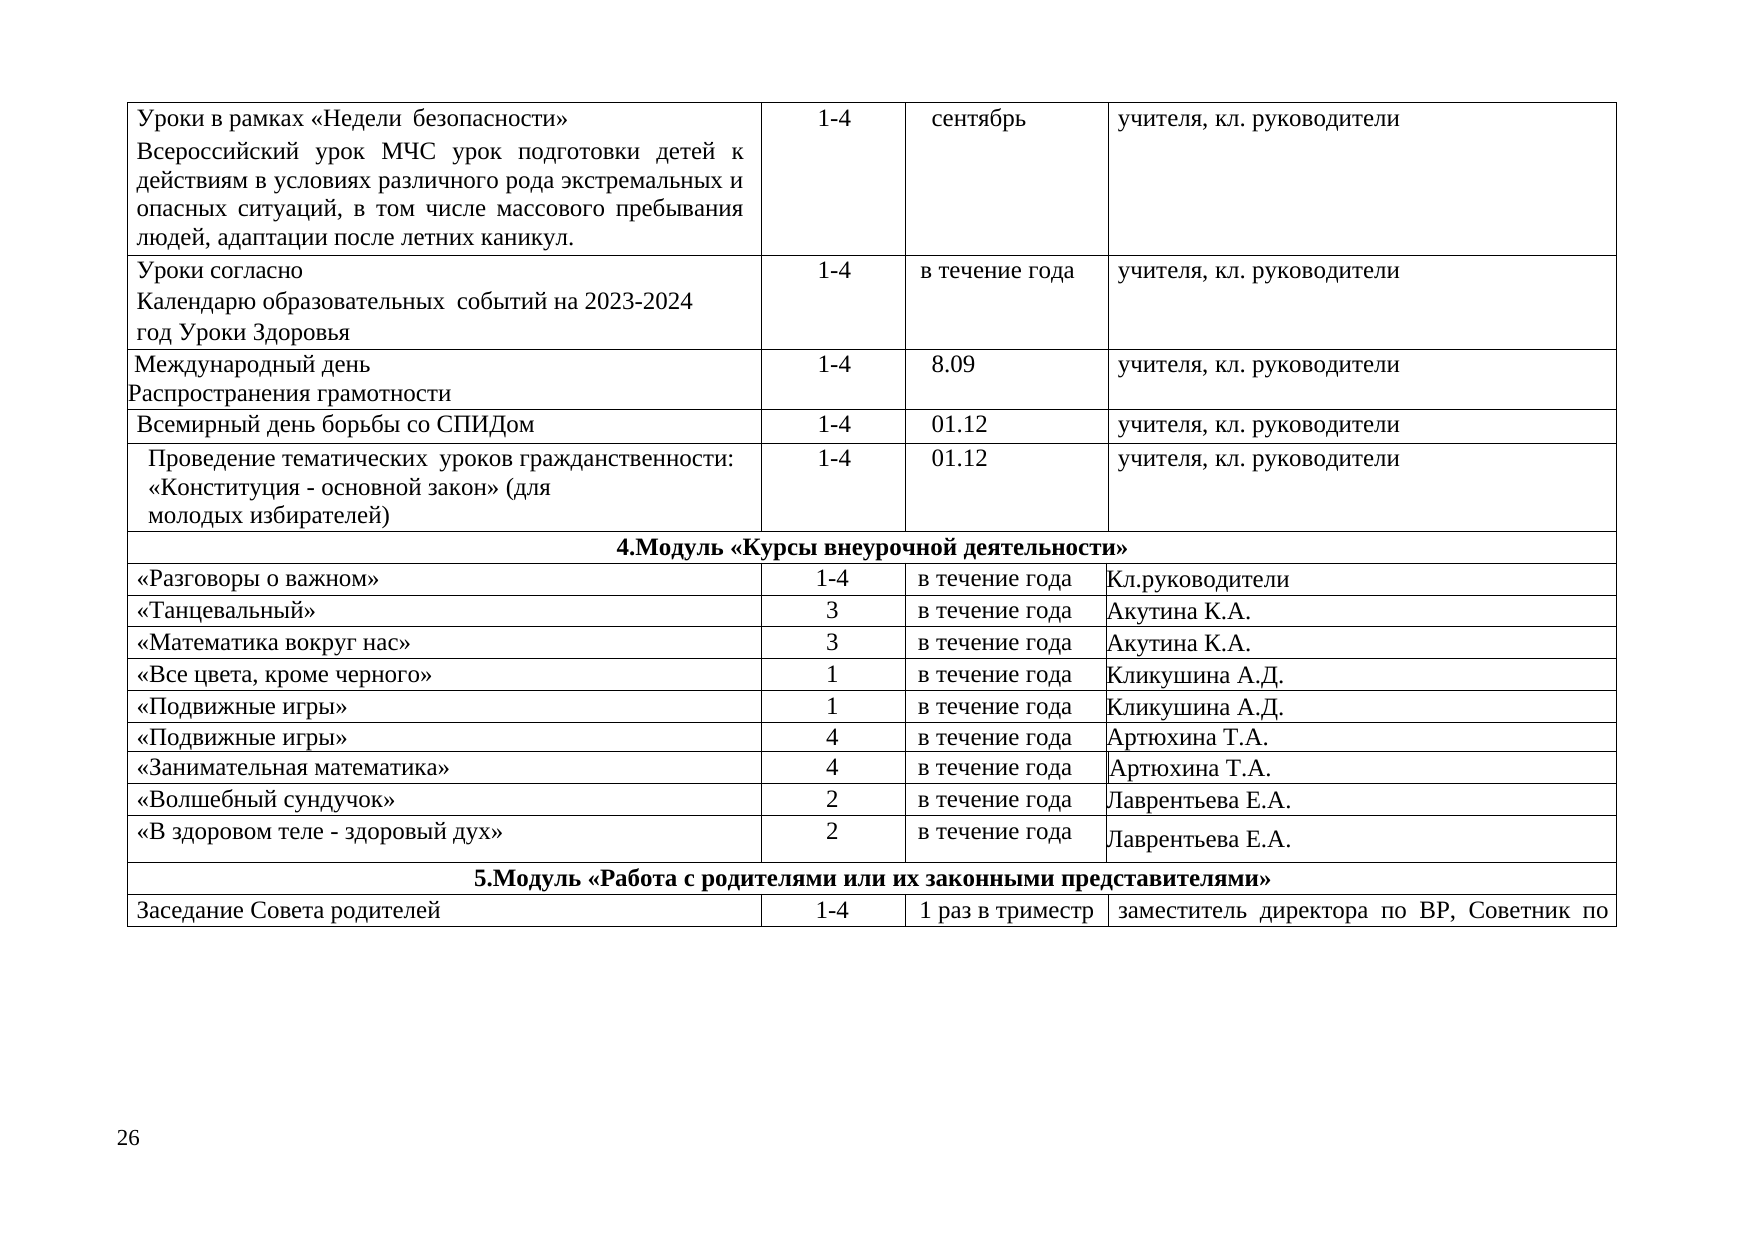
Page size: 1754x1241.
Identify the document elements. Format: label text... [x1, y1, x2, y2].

table_cell 2 [762, 784, 905, 815]
table_cell учителя, кл. руководители [1109, 444, 1616, 531]
table_header учителя, кл. руководители [1109, 103, 1616, 254]
table_cell 1 [762, 691, 905, 722]
table_cell 5.Модуль «Работа с родителями или их законными представителями» [128, 863, 1616, 894]
table_cell Кликушина А.Д. [1107, 659, 1616, 690]
table_cell 8.09 [906, 350, 1108, 409]
table_cell в течение года [906, 659, 1106, 690]
table_cell Уроки согласно Календарю образовательных событий на 2023-2024 год Уроки Здоровья [128, 256, 761, 348]
table_cell в течение года [906, 596, 1106, 626]
table_cell «Волшебный сундучок» [128, 784, 761, 815]
table_cell учителя, кл. руководители [1109, 256, 1616, 348]
table_cell «Подвижные игры» [128, 723, 761, 751]
table_cell 01.12 [906, 410, 1108, 443]
table_cell «Математика вокруг нас» [128, 627, 761, 658]
table_cell 4 [762, 752, 905, 783]
table_cell в течение года [906, 256, 1108, 348]
table_cell в течение года [906, 784, 1106, 815]
table_header сентябрь [906, 103, 1108, 254]
table_cell учителя, кл. руководители [1109, 350, 1616, 409]
table_cell «Подвижные игры» [128, 691, 761, 722]
table_cell 1-4 [762, 564, 905, 594]
table_cell Лаврентьева Е.А. [1107, 784, 1616, 815]
table_cell Проведение тематических уроков гражданственности: «Конституция - основной закон» (для молодых избирателей) [128, 444, 761, 531]
table_cell 3 [762, 596, 905, 626]
table_cell Артюхина Т.А. [1109, 752, 1616, 783]
table_cell Заседание Совета родителей [128, 895, 761, 926]
table_cell «Танцевальный» [128, 596, 761, 626]
table_cell в течение года [906, 816, 1106, 862]
table_cell в течение года [906, 691, 1106, 722]
table_cell 1-4 [762, 256, 905, 348]
table_cell 3 [762, 627, 905, 658]
table_cell заместитель директора по ВР, Советник по [1109, 895, 1616, 926]
table_cell 2 [762, 816, 905, 862]
table_cell 1-4 [762, 895, 905, 926]
table_cell Лаврентьева Е.А. [1107, 816, 1616, 862]
table_cell 1-4 [762, 444, 905, 531]
table_header 1-4 [762, 103, 905, 254]
table_cell Кл.руководители [1107, 564, 1616, 594]
table_cell Кликушина А.Д. [1107, 691, 1616, 722]
table_cell 1 [762, 659, 905, 690]
table_cell Акутина К.А. [1107, 596, 1616, 626]
table_cell в течение года [906, 627, 1106, 658]
table_cell Артюхина Т.А. [1107, 723, 1616, 751]
table_cell 1-4 [762, 350, 905, 409]
table_cell 4.Модуль «Курсы внеурочной деятельности» [128, 532, 1616, 563]
table_cell Всемирный день борьбы со СПИДом [128, 410, 761, 443]
table_cell Акутина К.А. [1107, 627, 1616, 658]
table_cell «Все цвета, кроме черного» [128, 659, 761, 690]
table_cell «В здоровом теле - здоровый дух» [128, 816, 761, 862]
table_header Уроки в рамках «Недели безопасности» Всероссийский урок МЧС урок подготовки детей к действиям в условиях различного рода экстремальных и опасных ситуаций, в том числе массового пребывания людей, адаптации после летних каникул. [128, 103, 761, 254]
table_cell 4 [762, 723, 905, 751]
table_cell «Разговоры о важном» [128, 564, 761, 594]
table_cell в течение года [906, 752, 1106, 783]
table_cell учителя, кл. руководители [1109, 410, 1616, 443]
table_cell «Занимательная математика» [128, 752, 761, 783]
table_cell 1-4 [762, 410, 905, 443]
table_cell Международный день Распространения грамотности [128, 350, 761, 409]
table_cell 01.12 [906, 444, 1108, 531]
table_cell 1 раз в триместр [906, 895, 1108, 926]
table_cell в течение года [906, 723, 1106, 751]
table_cell в течение года [906, 564, 1106, 594]
